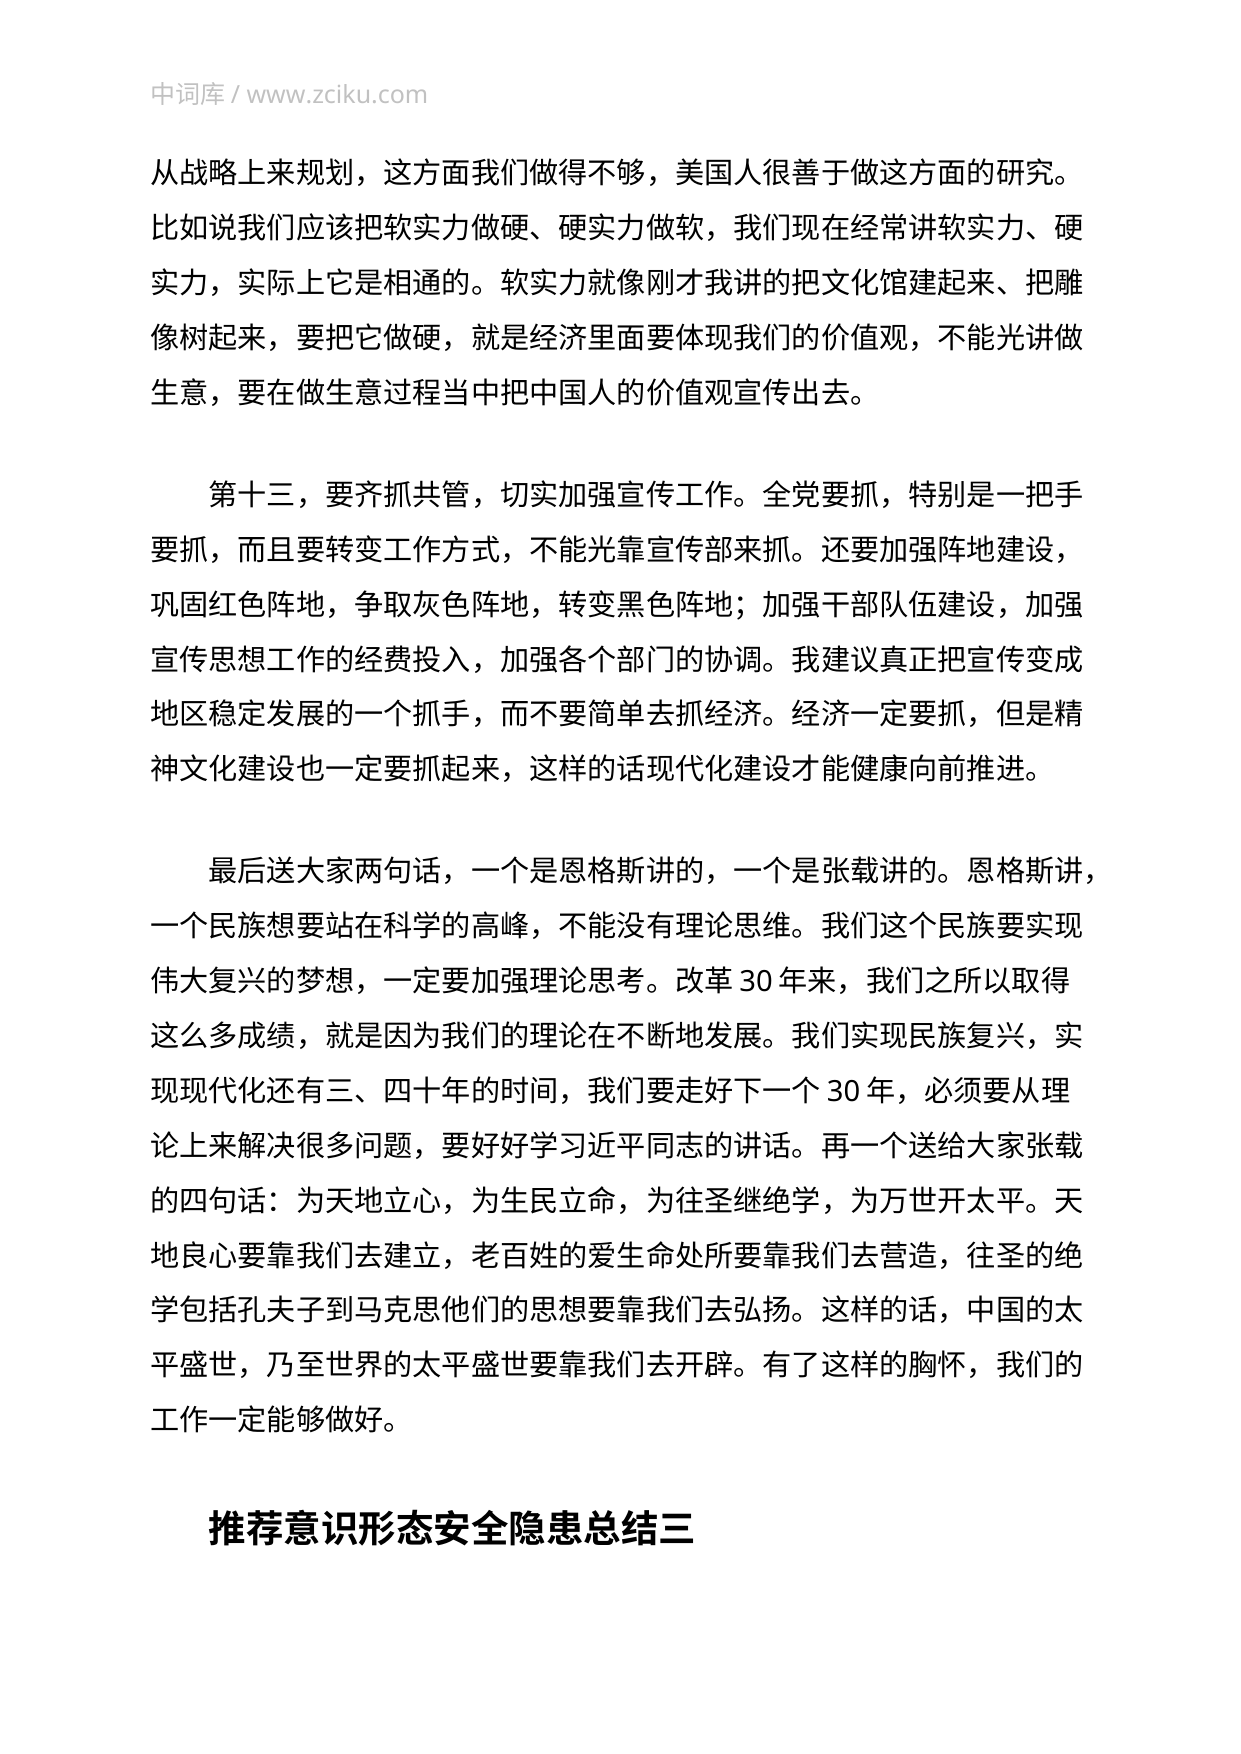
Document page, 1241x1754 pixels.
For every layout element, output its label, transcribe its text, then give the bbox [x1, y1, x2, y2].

text 第十三，要齐抓共管，切实加强宣传工作。全党要抓，特别是一把手要抓，而且要转变工作方式，不能光靠宣传部来抓。还要加强阵地建设，巩固红色阵地，争取灰色阵地，转变黑色阵地；加强干部队伍建设，加强宣传思想工作的经费投入，加强各个部门的协调。我建议真正把宣传变成地区稳定发展的一个抓手，而不要简单去抓经济。经济一定要抓，但是精神文化建设也一定要抓起来，这样的话现代化建设才能健康向前推进。 [150, 471, 1090, 788]
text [150, 150, 1090, 412]
text 推荐意识形态安全隐患总结三 [150, 1498, 1090, 1553]
text 最后送大家两句话，一个是恩格斯讲的，一个是张载讲的。恩格斯讲，一个民族想要站在科学的高峰，不能没有理论思维。我们这个民族要实现伟大复兴的梦想，一定要加强理论思考。改革30年来，我们之所以取得这么多成绩，就是因为我们的理论在不断地发展。我们实现民族复兴，实现现代化还有三、四十年的时间，我们要走好下一个30年，必须要从理论上来解决很多问题，要好好学习近平同志的讲话。再一个送给大家张载的四句话：为天地立心，为生民立命，为往圣继绝学，为万世开太平。天地良心要靠我们去建立，老百姓的爱生命处所要靠我们去营造，往圣的绝学包括孔夫子到马克思他们的思想要靠我们去弘扬。这样的话，中国的太平盛世，乃至世界的太平盛世要靠我们去开辟。有了这样的胸怀，我们的工作一定能够做好。 [150, 848, 1090, 1439]
